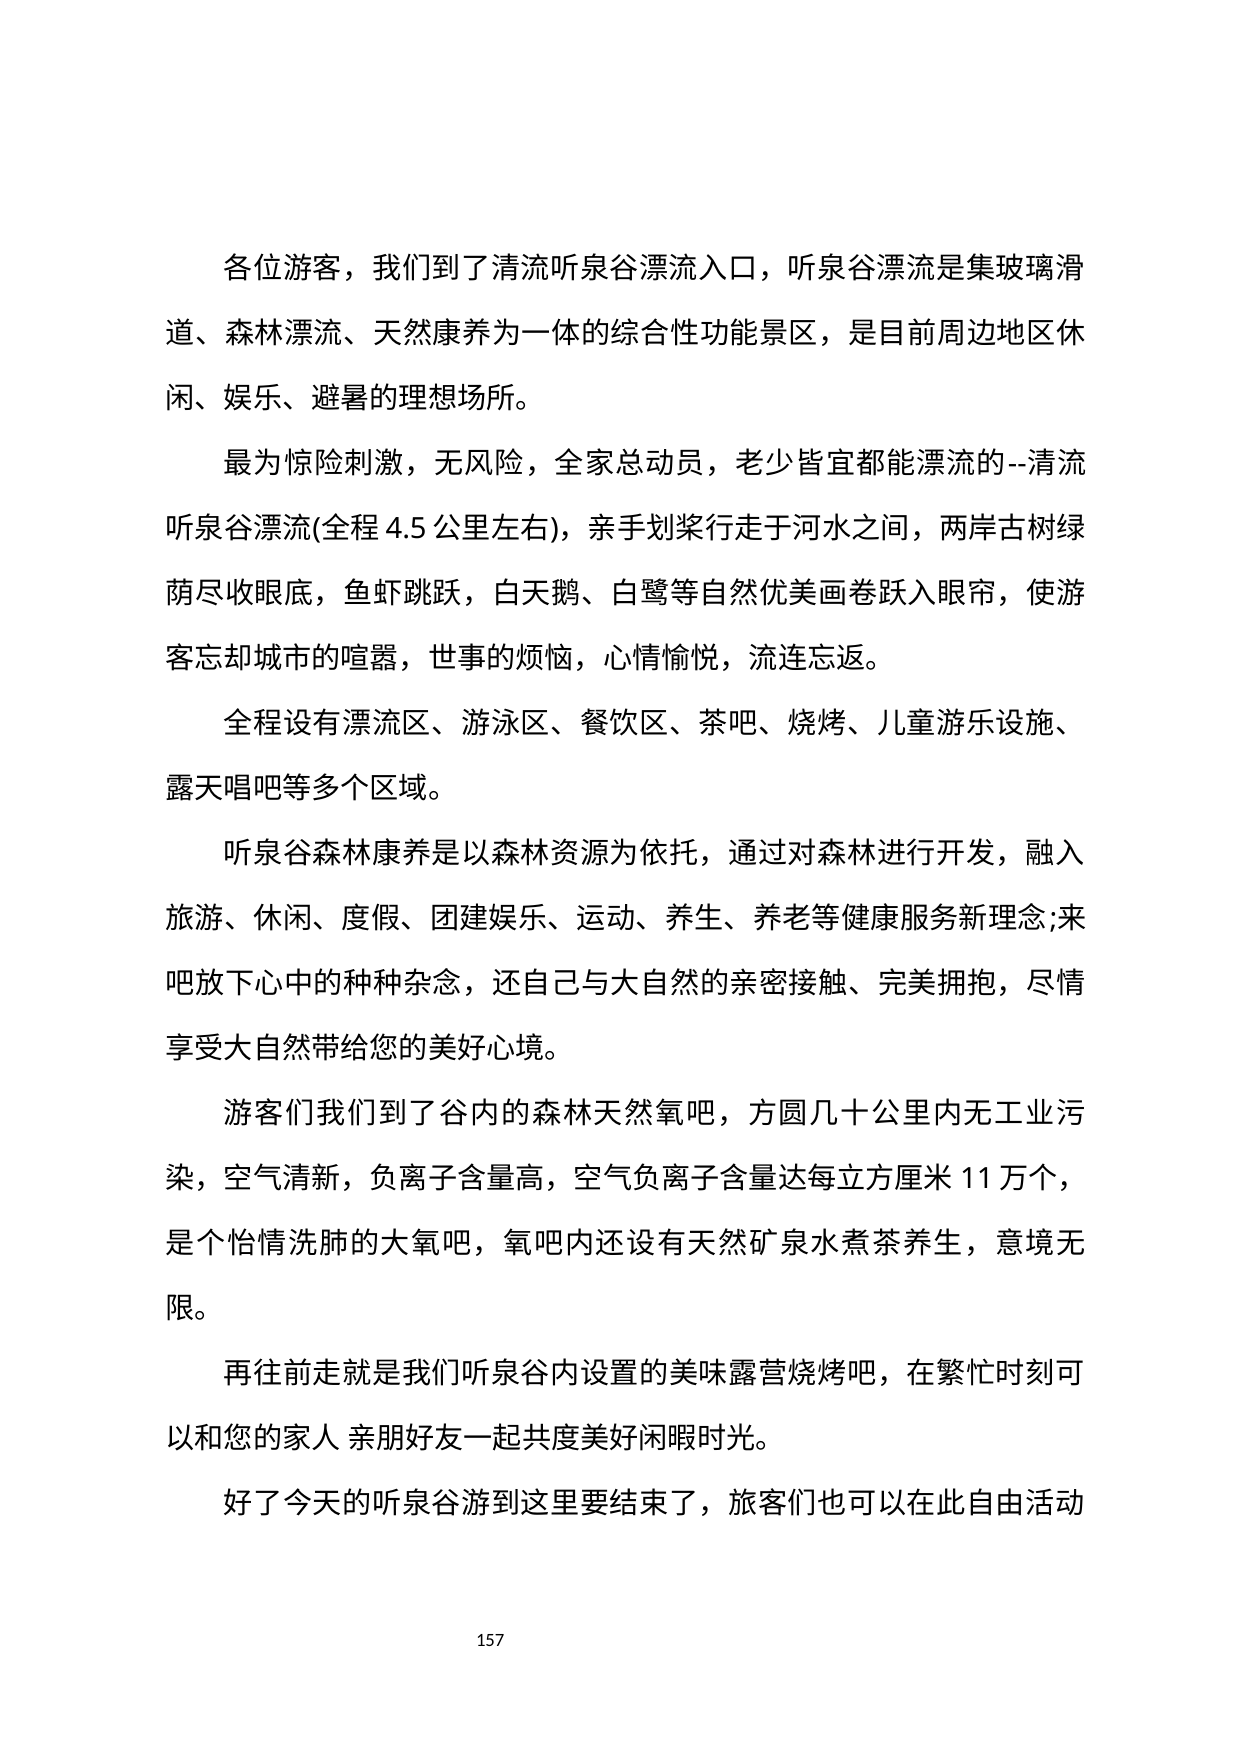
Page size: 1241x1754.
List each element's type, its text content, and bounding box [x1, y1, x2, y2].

text 听泉谷森林康养是以森林资源为依托，通过对森林进行开发，融入旅游、休闲、度假、团建娱乐、运动、养生、养老等健康服务新理念;来吧放下心中的种种杂念，还自己与大自然的亲密接触、完美拥抱，尽情享受大自然带给您的美好心境。 [165, 818, 1087, 1078]
text 全程设有漂流区、游泳区、餐饮区、茶吧、烧烤、儿童游乐设施、露天唱吧等多个区域。 [165, 688, 1087, 818]
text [165, 1468, 1087, 1533]
text 游客们我们到了谷内的森林天然氧吧，方圆几十公里内无工业污染，空气清新，负离子含量高，空气负离子含量达每立方厘米11万个，是个怡情洗肺的大氧吧，氧吧内还设有天然矿泉水煮茶养生，意境无限。 [165, 1078, 1087, 1338]
text 最为惊险刺激，无风险，全家总动员，老少皆宜都能漂流的--清流听泉谷漂流(全程4.5公里左右)，亲手划桨行走于河水之间，两岸古树绿荫尽收眼底，鱼虾跳跃，白天鹅、白鹭等自然优美画卷跃入眼帘，使游客忘却城市的喧嚣，世事的烦恼，心情愉悦，流连忘返。 [165, 428, 1087, 688]
text 各位游客，我们到了清流听泉谷漂流入口，听泉谷漂流是集玻璃滑道、森林漂流、天然康养为一体的综合性功能景区，是目前周边地区休闲、娱乐、避暑的理想场所。 [165, 233, 1087, 428]
text 再往前走就是我们听泉谷内设置的美味露营烧烤吧，在繁忙时刻可以和您的家人 亲朋好友一起共度美好闲暇时光。 [165, 1338, 1087, 1468]
